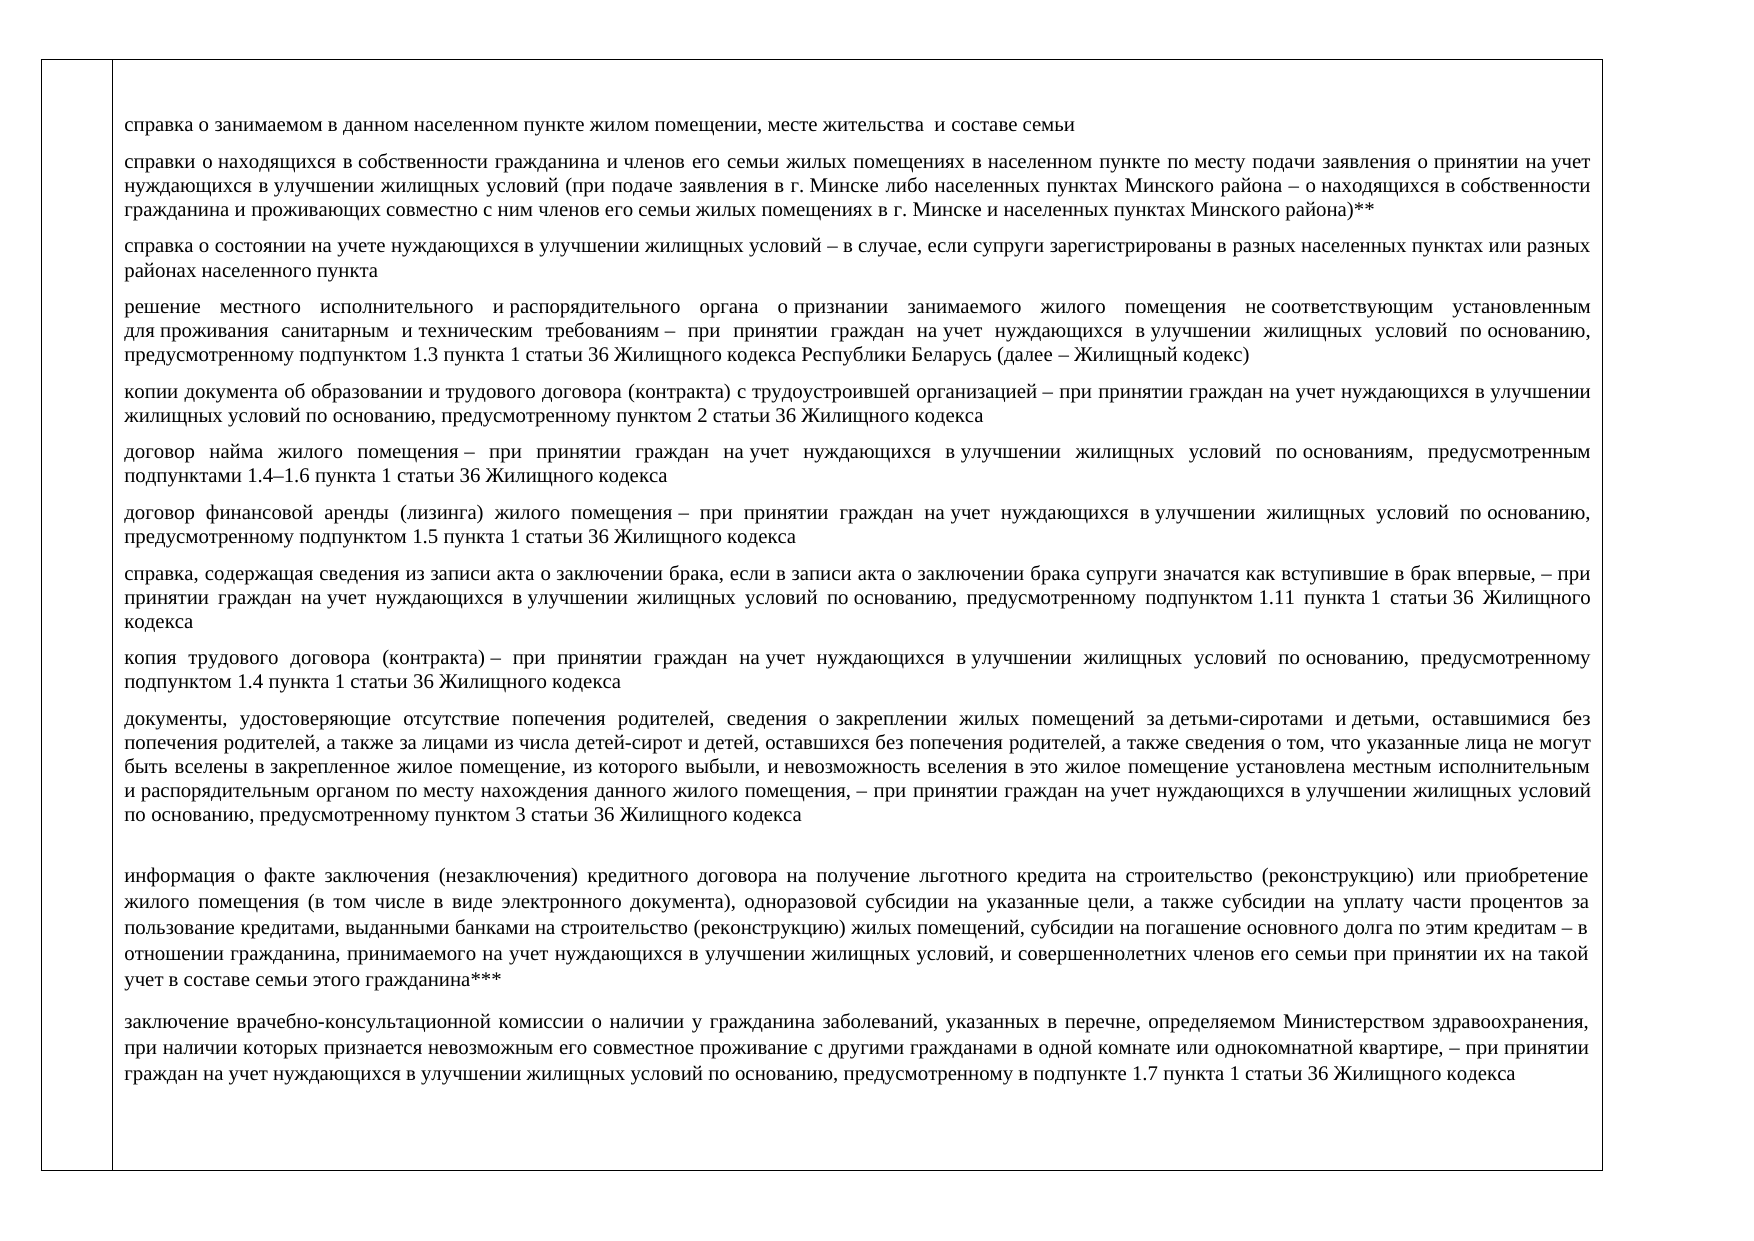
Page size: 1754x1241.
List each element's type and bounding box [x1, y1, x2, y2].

table_cell [42, 60, 112, 1170]
table_cell [113, 60, 1602, 1170]
